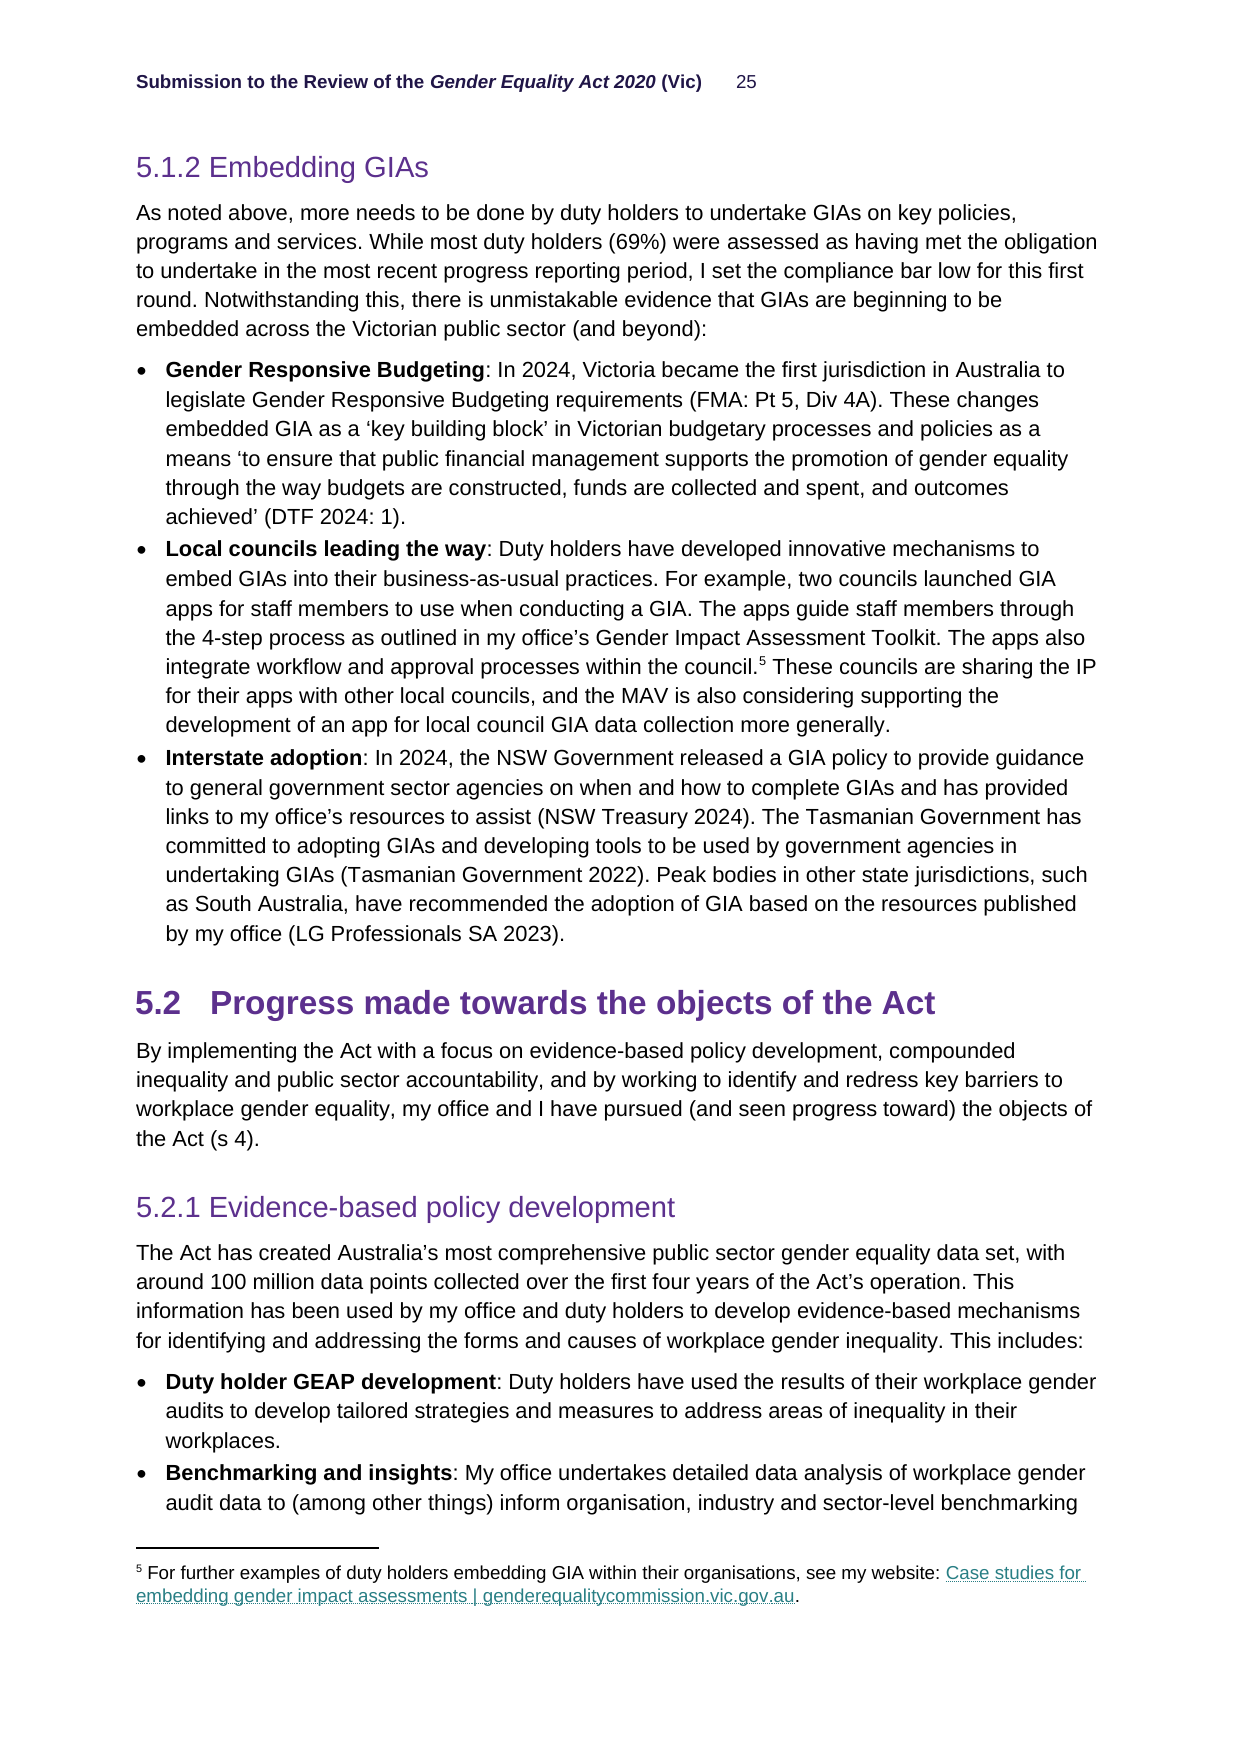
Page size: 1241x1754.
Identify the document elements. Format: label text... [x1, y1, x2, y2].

text Gender Responsive Budgeting: In 2024, Victoria became the first jurisdiction in Australia to legislate Gender Responsive Budgeting requirements (FMA: Pt 5, Div 4A). These changes embedded GIA as a ‘key building block’ in Victorian budgetary processes and policies as a means ‘to ensure that public financial management supports the promotion of gender equality through the way budgets are constructed, funds are collected and spent, and outcomes achieved’ (DTF 2024: 1). [136, 354, 1104, 529]
subtitle 5.2.1 Evidence-based policy development [136, 1188, 1104, 1224]
text Duty holder GEAP development: Duty holders have used the results of their workplace gender audits to develop tailored strategies and measures to address areas of inequality in their workplaces. [136, 1365, 1104, 1453]
subtitle 5.1.2 Embedding GIAs [136, 148, 1104, 183]
list By implementing the Act with a focus on evidence-based policy development, compounded inequality and public sector accountability, and by working to identify and redress key barriers to workplace gender equality, my office and I have pursued (and seen progress toward) the objects of the Act (s 4). [136, 1034, 1104, 1151]
text The Act has created Australia’s most comprehensive public sector gender equality data set, with around 100 million data points collected over the first four years of the Act’s operation. This information has been used by my office and duty holders to develop evidence-based mechanisms for identifying and addressing the forms and causes of workplace gender inequality. This includes: [136, 1236, 1104, 1353]
subtitle Progress made towards the objects of the Act [135, 983, 1104, 1022]
text Local councils leading the way: Duty holders have developed innovative mechanisms to embed GIAs into their business-as-usual practices. For example, two councils launched GIA apps for staff members to use when conducting a GIA. The apps guide staff members through the 4-step process as outlined in my office’s Gender Impact Assessment Toolkit. The apps also integrate workflow and approval processes within the council. These councils are sharing the IP for their apps with other local councils, and the MAV is also considering supporting the development of an app for local council GIA data collection more generally. [136, 533, 1104, 737]
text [136, 1457, 1104, 1515]
text Interstate adoption: In 2024, the NSW Government released a GIA policy to provide guidance to general government sector agencies on when and how to complete GIAs and has provided links to my office’s resources to assist (NSW Treasury 2024). The Tasmanian Government has committed to adopting GIAs and developing tools to be used by government agencies in undertaking GIAs (Tasmanian Government 2022). Peak bodies in other state jurisdictions, such as South Australia, have recommended the adoption of GIA based on the resources published by my office (LG Professionals SA 2023). [136, 741, 1104, 946]
text As noted above, more needs to be done by duty holders to undertake GIAs on key policies, programs and services. While most duty holders (69%) were assessed as having met the obligation to undertake in the most recent progress reporting period, I set the compliance bar low for this first round. Notwithstanding this, there is unmistakable evidence that GIAs are beginning to be embedded across the Victorian public sector (and beyond): [136, 196, 1104, 341]
